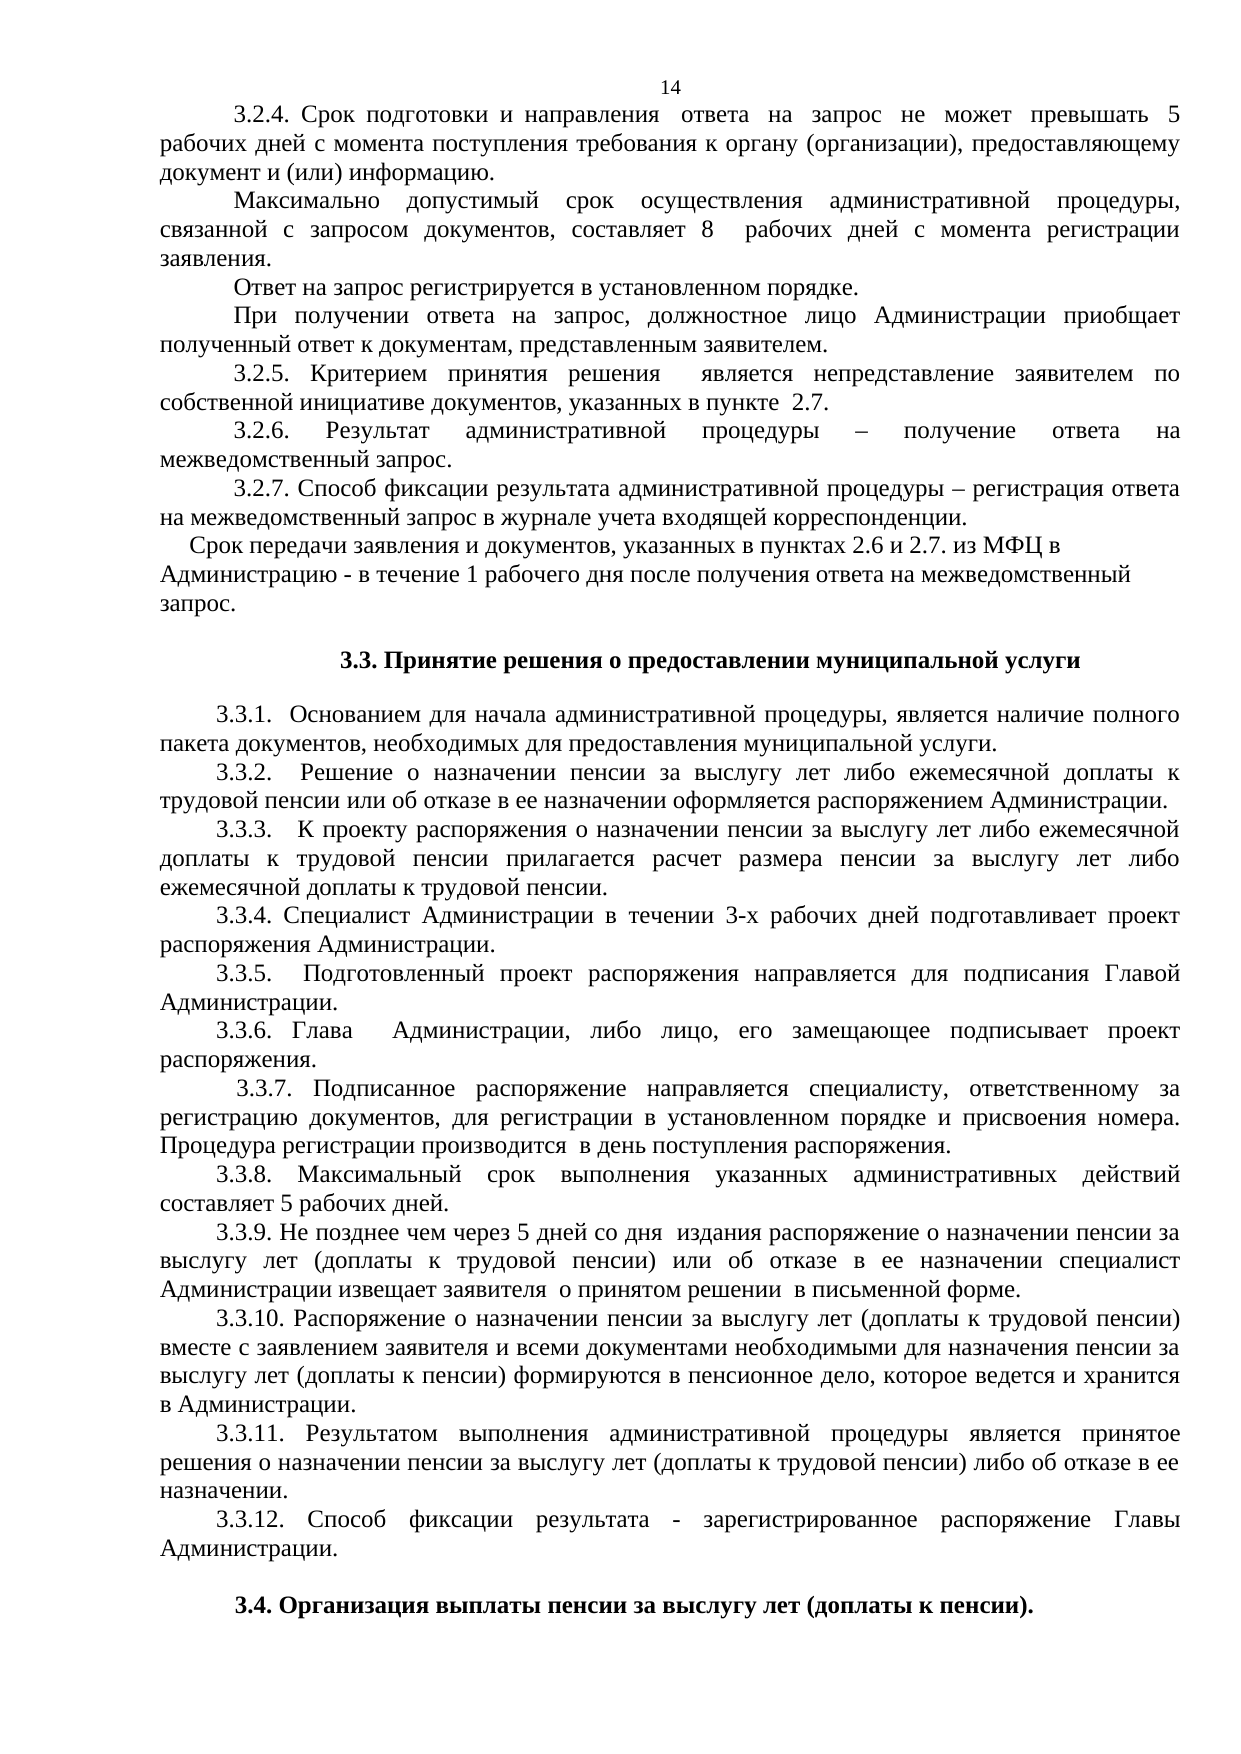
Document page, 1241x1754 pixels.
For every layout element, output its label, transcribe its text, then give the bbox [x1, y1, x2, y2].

text 3.3.9. Не позднее чем через 5 дней со дня издания распоряжение о назначении пенсии за выслугу лет (доплаты к трудовой пенсии) или об отказе в ее назначении специалист Администрации извещает заявителя о принятом решении в письменной форме. [159, 1217, 1181, 1303]
text 3.3.4. Специалист Администрации в течении 3-х рабочих дней подготавливает проект распоряжения Администрации. [159, 900, 1181, 958]
text 3.3.8. Максимальный срок выполнения указанных административных действий составляет 5 рабочих дней. [159, 1159, 1181, 1217]
text 3.2.4. Срок подготовки и направления ответа на запрос не может превышать 5 рабочих дней с момента поступления требования к органу (организации), предоставляющему документ и (или) информацию. [159, 99, 1181, 185]
text 3.3. Принятие решения о предоставлении муниципальной услуги [159, 645, 1181, 674]
text 3.3.3. К проекту распоряжения о назначении пенсии за выслугу лет либо ежемесячной доплаты к трудовой пенсии прилагается расчет размера пенсии за выслугу лет либо ежемесячной доплаты к трудовой пенсии. [159, 814, 1181, 900]
text Срок передачи заявления и документов, указанных в пунктах 2.6 и 2.7. из МФЦ в Администрацию - в течение 1 рабочего дня после получения ответа на межведомственный запрос. [159, 530, 1181, 617]
text 3.2.6. Результат административной процедуры – получение ответа на межведомственный запрос. [159, 415, 1181, 473]
text 3.3.1. Основанием для начала административной процедуры, является наличие полного пакета документов, необходимых для предоставления муниципальной услуги. [159, 699, 1181, 757]
text 3.4. Организация выплаты пенсии за выслугу лет (доплаты к пенсии). [159, 1590, 1181, 1619]
text Максимально допустимый срок осуществления административной процедуры, связанной с запросом документов, составляет 8 рабочих дней с момента регистрации заявления. [159, 185, 1181, 272]
text 3.2.5. Критерием принятия решения является непредставление заявителем по собственной инициативе документов, указанных в пункте 2.7. [159, 358, 1181, 415]
text 3.3.12. Способ фиксации результата - зарегистрированное распоряжение Главы Администрации. [159, 1504, 1181, 1562]
text 3.3.7. Подписанное распоряжение направляется специалисту, ответственному за регистрацию документов, для регистрации в установленном порядке и присвоения номера. Процедура регистрации производится в день поступления распоряжения. [159, 1073, 1181, 1159]
text 3.3.10. Распоряжение о назначении пенсии за выслугу лет (доплаты к трудовой пенсии) вместе с заявлением заявителя и всеми документами необходимыми для назначения пенсии за выслугу лет (доплаты к пенсии) формируются в пенсионное дело, которое ведется и хранится в Администрации. [159, 1303, 1181, 1418]
text При получении ответа на запрос, должностное лицо Администрации приобщает полученный ответ к документам, представленным заявителем. [159, 300, 1181, 358]
text 3.3.6. Глава Администрации, либо лицо, его замещающее подписывает проект распоряжения. [159, 1015, 1181, 1073]
text 3.2.7. Способ фиксации результата административной процедуры – регистрация ответа на межведомственный запрос в журнале учета входящей корреспонденции. [159, 473, 1181, 530]
text 3.3.11. Результатом выполнения административной процедуры является принятое решения о назначении пенсии за выслугу лет (доплаты к трудовой пенсии) либо об отказе в ее назначении. [159, 1418, 1181, 1504]
text 3.3.5. Подготовленный проект распоряжения направляется для подписания Главой Администрации. [159, 958, 1181, 1015]
text 3.3.2. Решение о назначении пенсии за выслугу лет либо ежемесячной доплаты к трудовой пенсии или об отказе в ее назначении оформляется распоряжением Администрации. [159, 757, 1181, 814]
text Ответ на запрос регистрируется в установленном порядке. [159, 272, 1181, 300]
